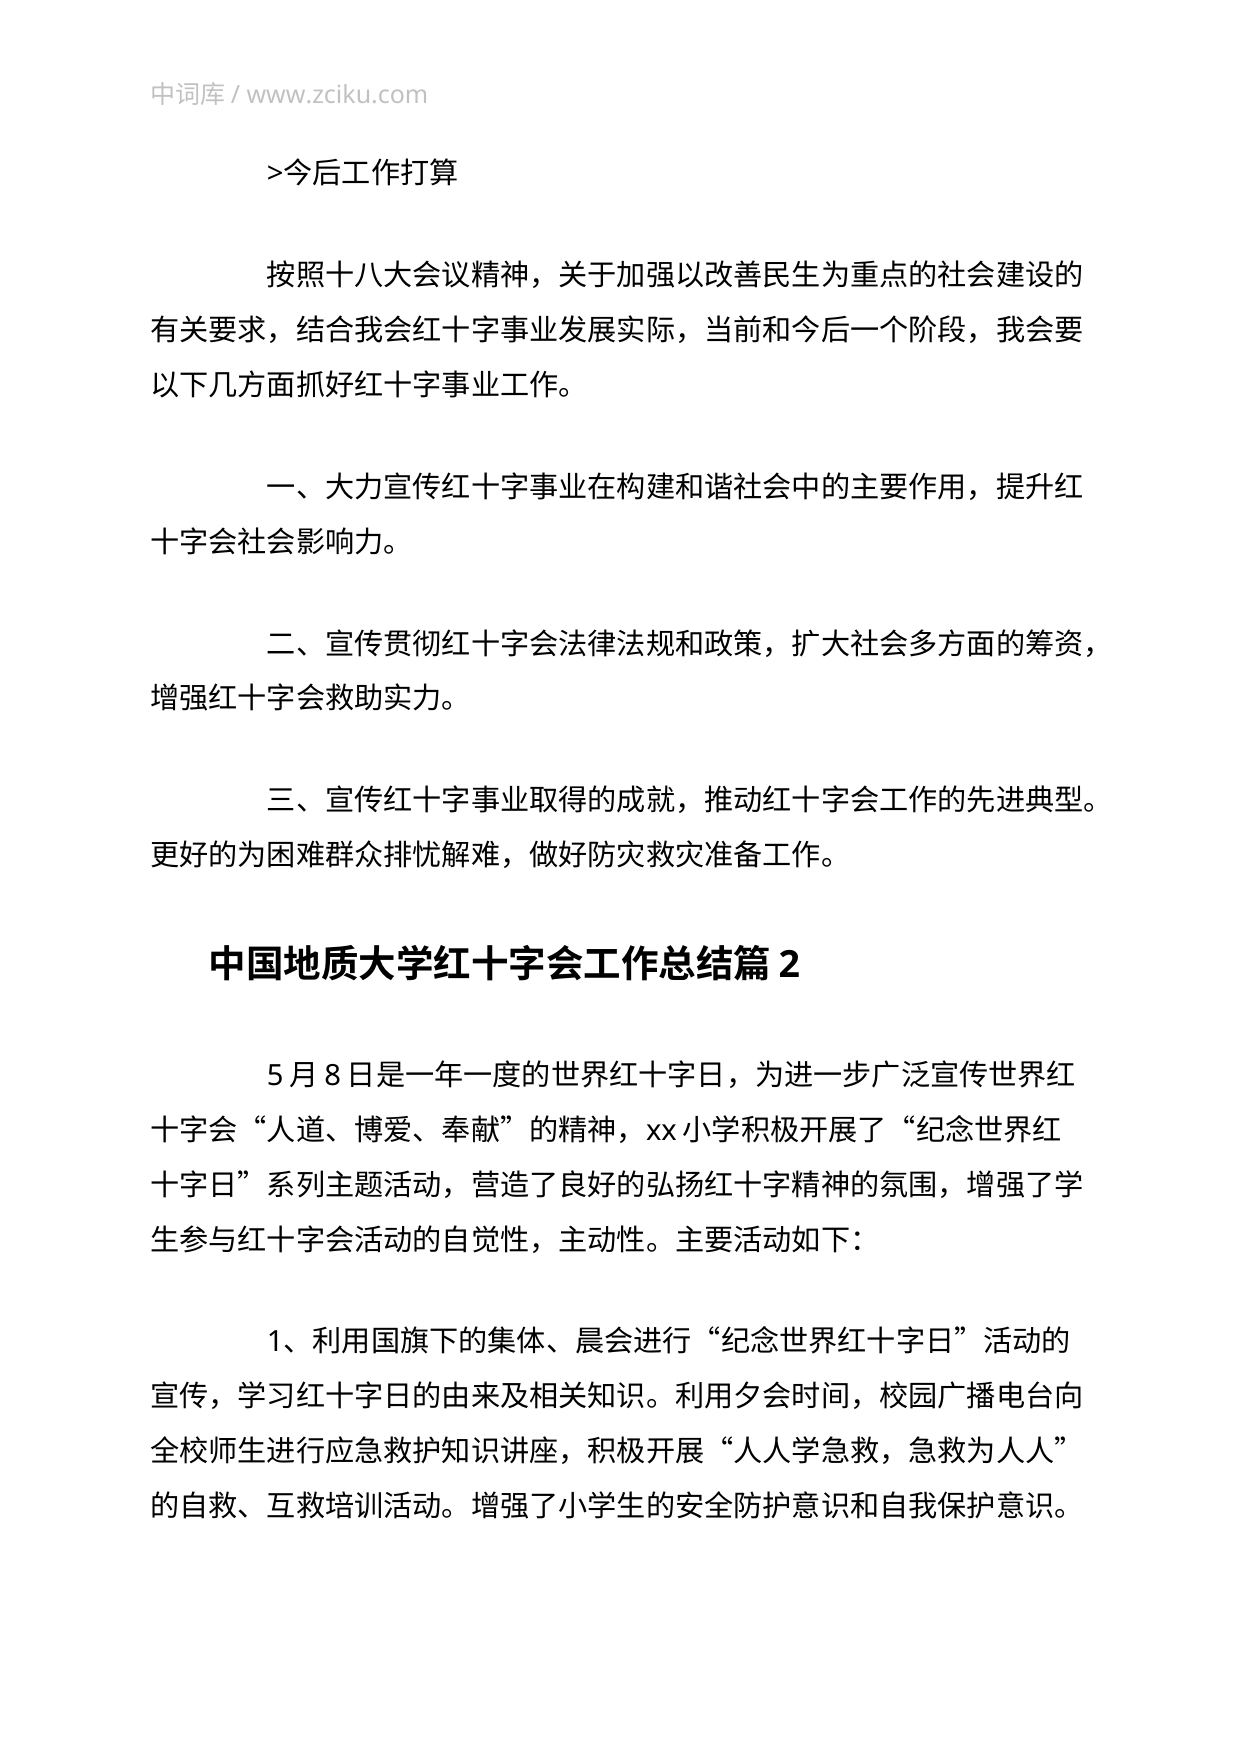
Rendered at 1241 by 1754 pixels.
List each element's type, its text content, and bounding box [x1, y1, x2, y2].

text 按照十八大会议精神，关于加强以改善民生为重点的社会建设的有关要求，结合我会红十字事业发展实际，当前和今后一个阶段，我会要以下几方面抓好红十字事业工作。 [150, 252, 1090, 404]
text 5月8日是一年一度的世界红十字日，为进一步广泛宣传世界红十字会“人道、博爱、奉献”的精神，xx小学积极开展了“纪念世界红十字日”系列主题活动，营造了良好的弘扬红十字精神的氛围，增强了学生参与红十字会活动的自觉性，主动性。主要活动如下： [150, 1051, 1090, 1258]
text 二、宣传贯彻红十字会法律法规和政策，扩大社会多方面的筹资，增强红十字会救助实力。 [150, 620, 1090, 717]
text 三、宣传红十字事业取得的成就，推动红十字会工作的先进典型。更好的为困难群众排忧解难，做好防灾救灾准备工作。 [150, 777, 1090, 874]
text 1、利用国旗下的集体、晨会进行“纪念世界红十字日”活动的宣传，学习红十字日的由来及相关知识。利用夕会时间，校园广播电台向全校师生进行应急救护知识讲座，积极开展“人人学急救，急救为人人”的自救、互救培训活动。增强了小学生的安全防护意识和自我保护意识。 [150, 1318, 1090, 1525]
text 一、大力宣传红十字事业在构建和谐社会中的主要作用，提升红十字会社会影响力。 [150, 463, 1090, 561]
text >今后工作打算 [150, 150, 1090, 192]
text 中国地质大学红十字会工作总结篇2 [150, 933, 1090, 988]
